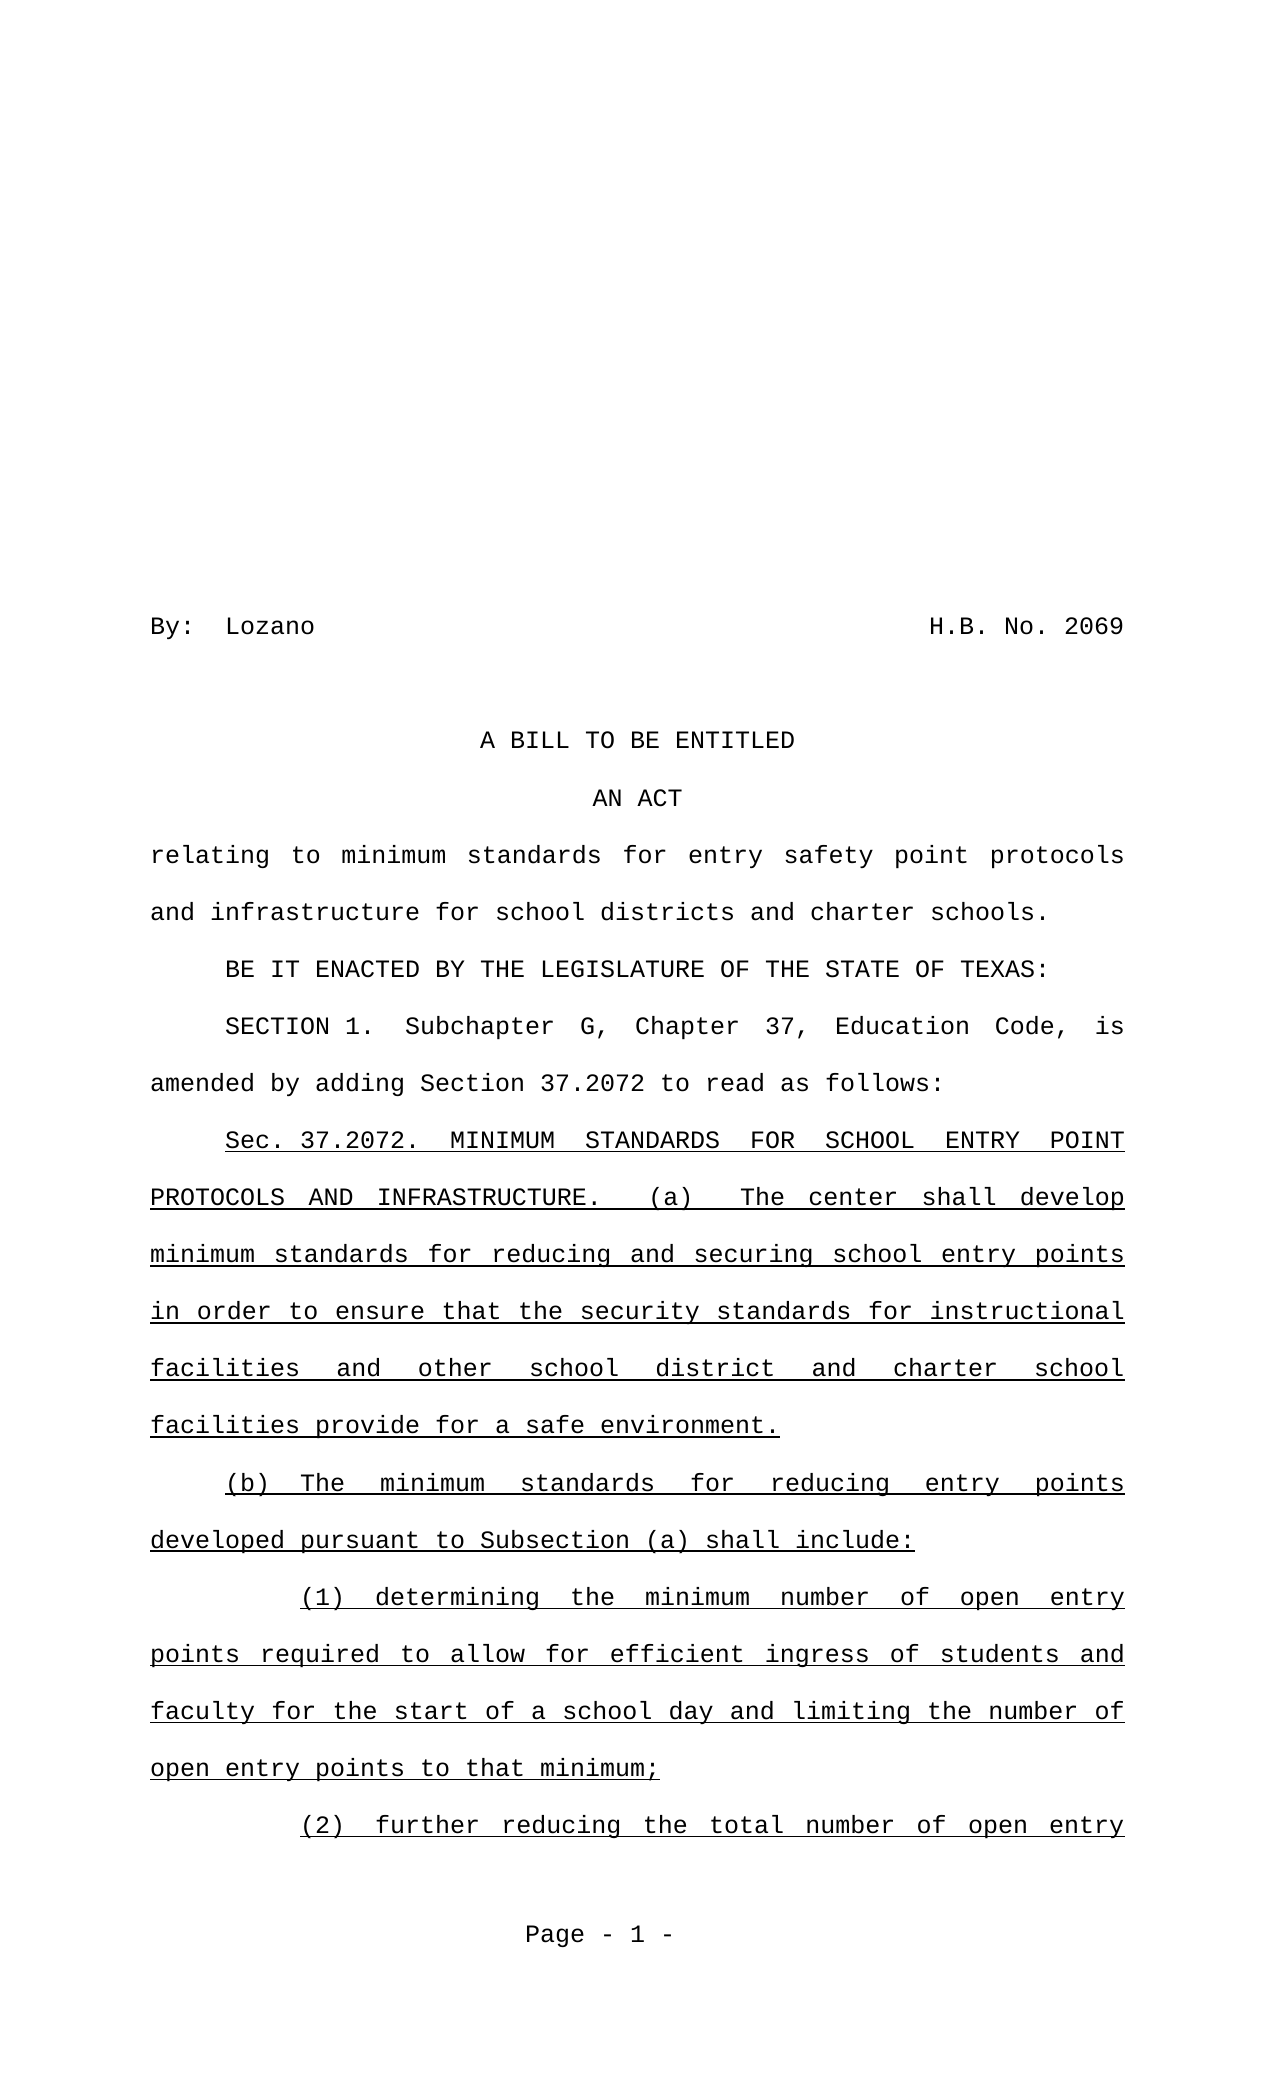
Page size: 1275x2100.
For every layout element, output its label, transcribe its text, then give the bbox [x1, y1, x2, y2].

text Sec. 37.2072. MINIMUM STANDARDS FOR SCHOOL ENTRY POINT PROTOCOLS AND INFRASTRUCTURE. (a) The center shall develop minimum standards for reducing and securing school entry points in order to ensure that the security standards for instructional facilities and other school district and charter school facilities provide for a safe environment. [150, 1210, 1125, 1265]
text BE IT ENACTED BY THE LEGISLATURE OF THE STATE OF TEXAS: [150, 956, 1125, 985]
text Sec. 37.2072. MINIMUM STANDARDS FOR SCHOOL ENTRY POINT PROTOCOLS AND INFRASTRUCTURE. (a) The center shall develop minimum standards for reducing and securing school entry points in order to ensure that the security standards for instructional facilities and other school district and charter school facilities provide for a safe environment. [150, 1381, 1125, 1441]
text AN ACT [150, 785, 1125, 813]
text SECTION 1. Subchapter G, Chapter 37, Education Code, is amended by adding Section 37.2072 to read as follows: [150, 1013, 1125, 1099]
text By: Lozano H.B. No. 2069 [150, 614, 1125, 642]
text (1) determining the minimum number of open entry points required to allow for efficient ingress of students and faculty for the start of a school day and limiting the number of open entry points to that minimum; [150, 1584, 1125, 1665]
text Sec. 37.2072. MINIMUM STANDARDS FOR SCHOOL ENTRY POINT PROTOCOLS AND INFRASTRUCTURE. (a) The center shall develop minimum standards for reducing and securing school entry points in order to ensure that the security standards for instructional facilities and other school district and charter school facilities provide for a safe environment. [150, 1267, 1125, 1322]
text Sec. 37.2072. MINIMUM STANDARDS FOR SCHOOL ENTRY POINT PROTOCOLS AND INFRASTRUCTURE. (a) The center shall develop minimum standards for reducing and securing school entry points in order to ensure that the security standards for instructional facilities and other school district and charter school facilities provide for a safe environment. [150, 1324, 1125, 1379]
text Sec. 37.2072. MINIMUM STANDARDS FOR SCHOOL ENTRY POINT PROTOCOLS AND INFRASTRUCTURE. (a) The center shall develop minimum standards for reducing and securing school entry points in order to ensure that the security standards for instructional facilities and other school district and charter school facilities provide for a safe environment. [150, 1127, 1125, 1208]
text A BILL TO BE ENTITLED [150, 728, 1125, 756]
text (b) The minimum standards for reducing entry points developed pursuant to Subsection (a) shall include: [150, 1470, 1125, 1556]
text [150, 1812, 1125, 1841]
text (1) determining the minimum number of open entry points required to allow for efficient ingress of students and faculty for the start of a school day and limiting the number of open entry points to that minimum; [150, 1666, 1125, 1722]
text relating to minimum standards for entry safety point protocols and infrastructure for school districts and charter schools. [150, 842, 1125, 928]
text (1) determining the minimum number of open entry points required to allow for efficient ingress of students and faculty for the start of a school day and limiting the number of open entry points to that minimum; [150, 1723, 1125, 1784]
